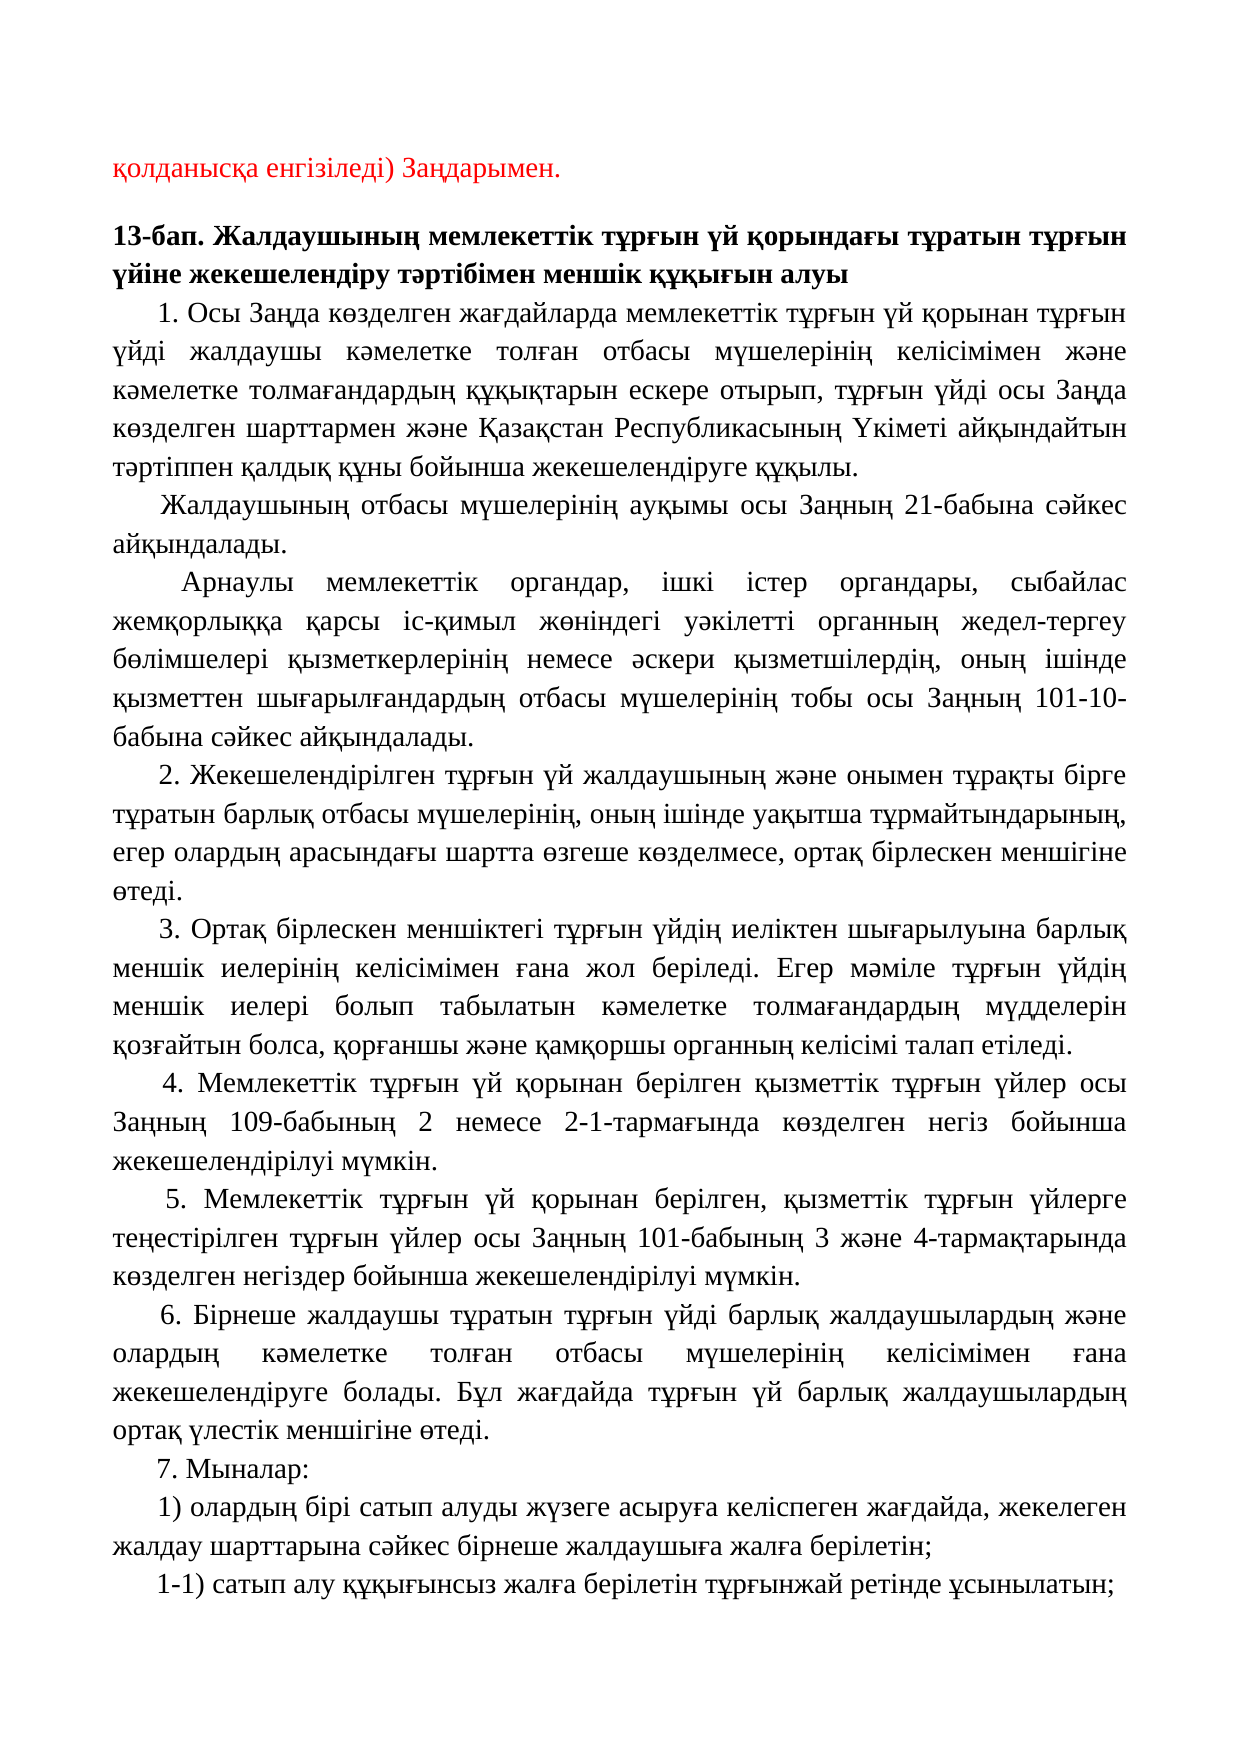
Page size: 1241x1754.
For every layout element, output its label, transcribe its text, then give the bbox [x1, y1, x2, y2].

text 5. Мемлекеттiк тұрғын үй қорынан берілген, қызметтiк тұрғын үйлерге теңестiрiлген тұрғын үйлер осы Заңның 101-бабының 3 және 4-тармақтарында көзделген негiздер бойынша жекешелендiрiлуi мүмкiн. [112, 1181, 1128, 1292]
text 1) олардың бірі сатып алуды жүзеге асыруға келіспеген жағдайда, жекелеген жалдау шарттарына сәйкес бірнеше жалдаушыға жалға берілетін; [112, 1489, 1128, 1562]
text 2. Жекешелендiрiлген тұрғын үй жалдаушының және онымен тұрақты бiрге тұратын барлық отбасы мүшелерiнiң, оның iшiнде уақытша тұрмайтындарының, егер олардың арасындағы шартта өзгеше көзделмесе, ортақ бiрлескен меншiгiне өтедi. [112, 757, 1128, 906]
text 1. Осы Заңда көзделген жағдайларда мемлекеттiк тұрғын үй қорынан тұрғын үйдi жалдаушы кәмелетке толған отбасы мүшелерiнiң келiсiмiмен және кәмелетке толмағандардың құқықтарын ескере отырып, тұрғын үйдi осы Заңда көзделген шарттармен және Қазақстан Республикасының Үкіметі айқындайтын тәртiппен қалдық құны бойынша жекешелендiруге құқылы. [112, 295, 1128, 482]
text Арнаулы мемлекеттік органдар, ішкі істер органдары, сыбайлас жемқорлыққа қарсы іс-қимыл жөніндегі уәкілетті органның жедел-тергеу бөлімшелері қызметкерлерінің немесе әскери қызметшілердің, оның ішінде қызметтен шығарылғандардың отбасы мүшелерінің тобы осы Заңның 101-10-бабына сәйкес айқындалады. [112, 564, 1128, 752]
text 13-бап. Жалдаушының мемлекеттiк тұрғын үй қорындағы тұратын тұрғын үйiне жекешелендiру тәртiбiмен меншiк құқығын алуы [112, 218, 1128, 290]
text 3. Ортақ бiрлескен меншiктегi тұрғын үйдiң иеліктен шығарылуына барлық меншiк иелерiнiң келiсiмiмен ғана жол берiледi. Егер мәмiле тұрғын үйдiң меншiк иелерi болып табылатын кәмелетке толмағандардың мүдделерiн қозғайтын болса, қорғаншы және қамқоршы органның келiсiмi талап етiледi. [112, 911, 1128, 1061]
text 7. Мыналар: [112, 1451, 1128, 1484]
text 6. Бiрнеше жалдаушы тұратын тұрғын үйдi барлық жалдаушылардың және олардың кәмелетке толған отбасы мүшелерiнiң келiсiмiмен ғана жекешелендiруге болады. Бұл жағдайда тұрғын үй барлық жалдаушылардың ортақ үлестiк меншiгiне өтедi. [112, 1297, 1128, 1446]
text Жалдаушының отбасы мүшелерiнің ауқымы осы Заңның 21-бабына сәйкес айқындалады. [112, 487, 1128, 559]
text 1-1) сатып алу құқығынсыз жалға берілетін тұрғынжай ретінде ұсынылатын; [112, 1567, 1128, 1600]
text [112, 150, 1128, 214]
text 4. Мемлекеттік тұрғын үй қорынан берілген қызметтік тұрғын үйлер осы Заңның 109-бабының 2 немесе 2-1-тармағында көзделген негіз бойынша жекешелендірілуі мүмкін. [112, 1066, 1128, 1176]
